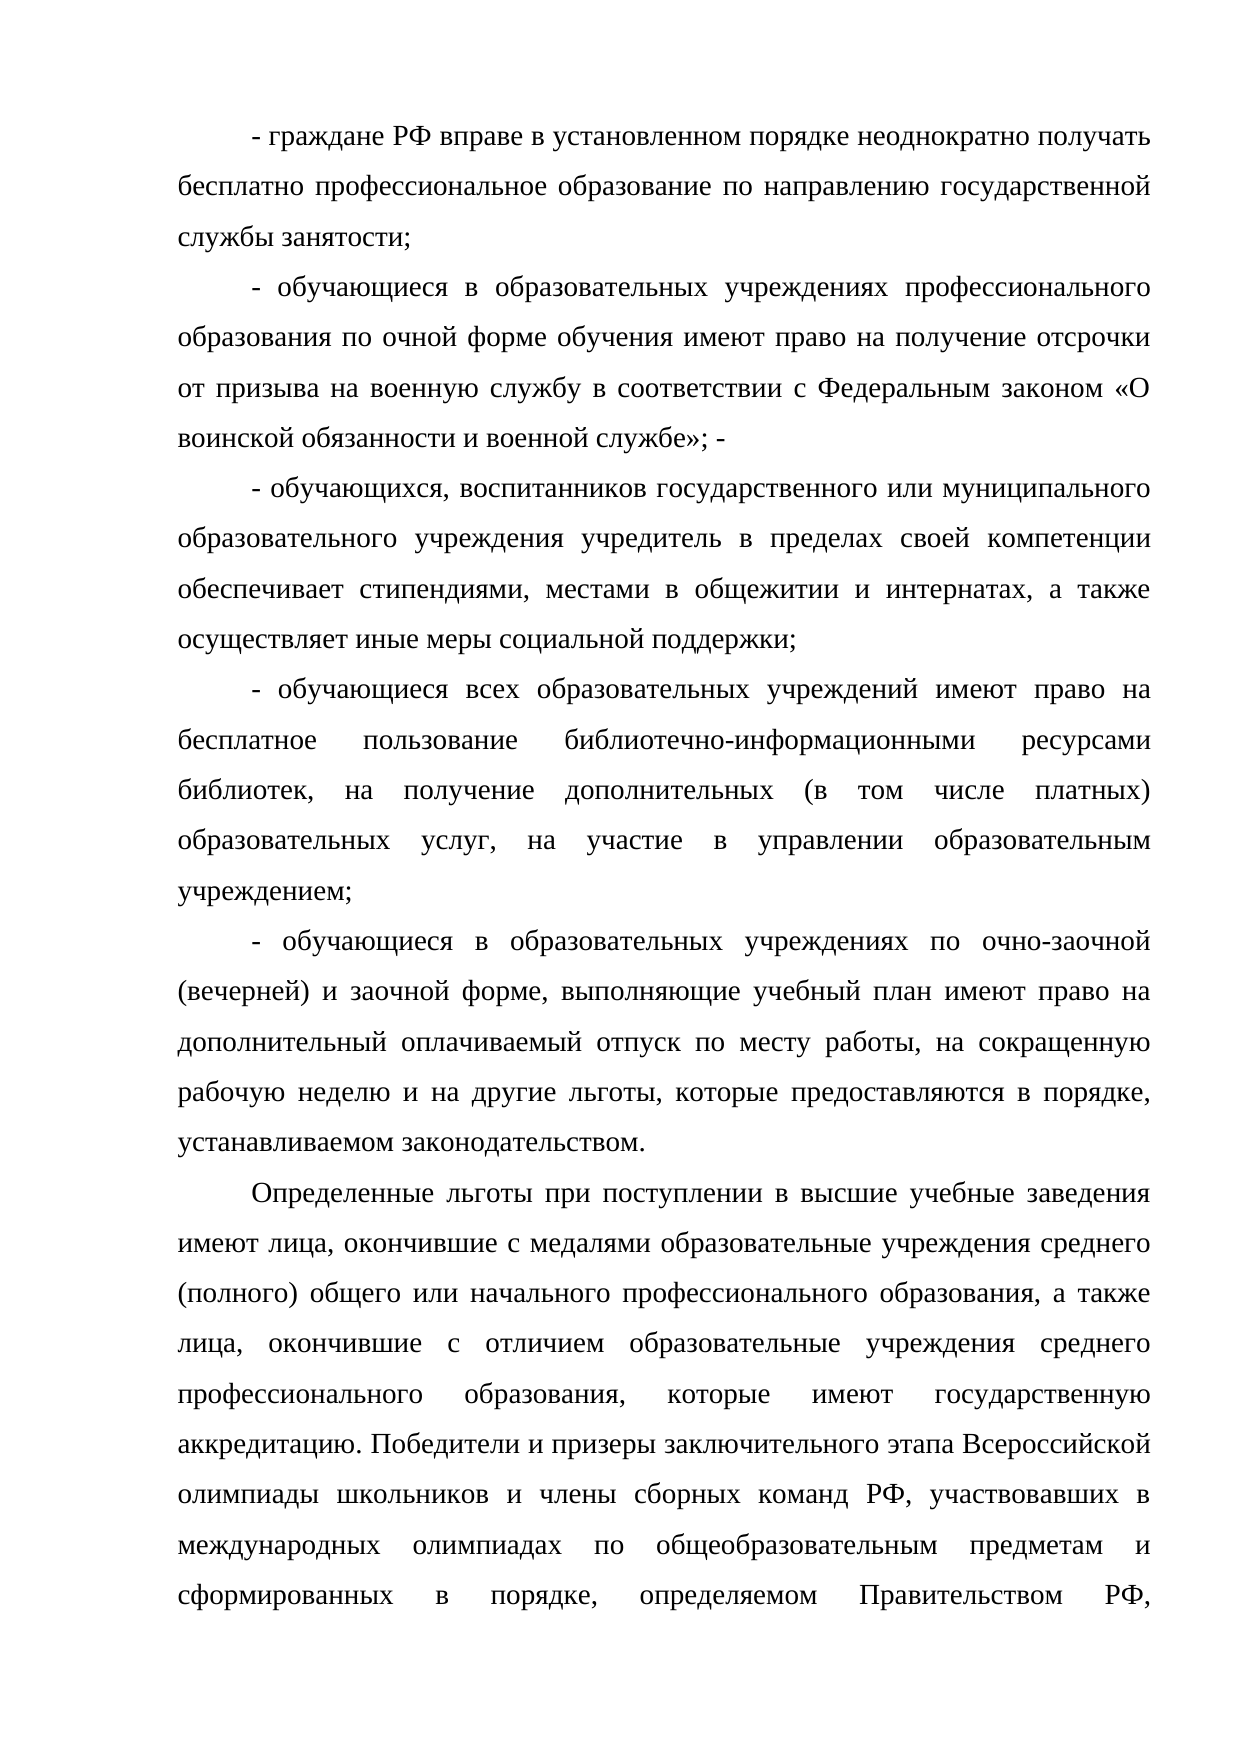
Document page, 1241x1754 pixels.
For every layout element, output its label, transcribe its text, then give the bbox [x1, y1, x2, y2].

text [177, 1175, 1152, 1611]
text - обучающихся, воспитанников государственного или муниципального образовательного учреждения учредитель в пределах своей компетенции обеспечивает стипендиями, местами в общежитии и интернатах, а также осуществляет иные меры социальной поддержки; [177, 470, 1152, 655]
text - обучающиеся всех образовательных учреждений имеют право на бесплатное пользование библиотечно-информационными ресурсами библиотек, на получение дополнительных (в том числе платных) образовательных услуг, на участие в управлении образовательным учреждением; [177, 672, 1152, 906]
text - обучающиеся в образовательных учреждениях профессионального образования по очной форме обучения имеют право на получение отсрочки от призыва на военную службу в соответствии с Федеральным законом «О воинской обязанности и военной службе»; - [177, 269, 1152, 453]
text - граждане РФ вправе в установленном порядке неоднократно получать бесплатно профессиональное образование по направлению государственной службы занятости; [177, 118, 1152, 252]
text - обучающиеся в образовательных учреждениях по очно-заочной (вечерней) и заочной форме, выполняющие учебный план имеют право на дополнительный оплачиваемый отпуск по месту работы, на сокращенную рабочую неделю и на другие льготы, которые предоставляются в порядке, устанавливаемом законодательством. [177, 923, 1152, 1158]
